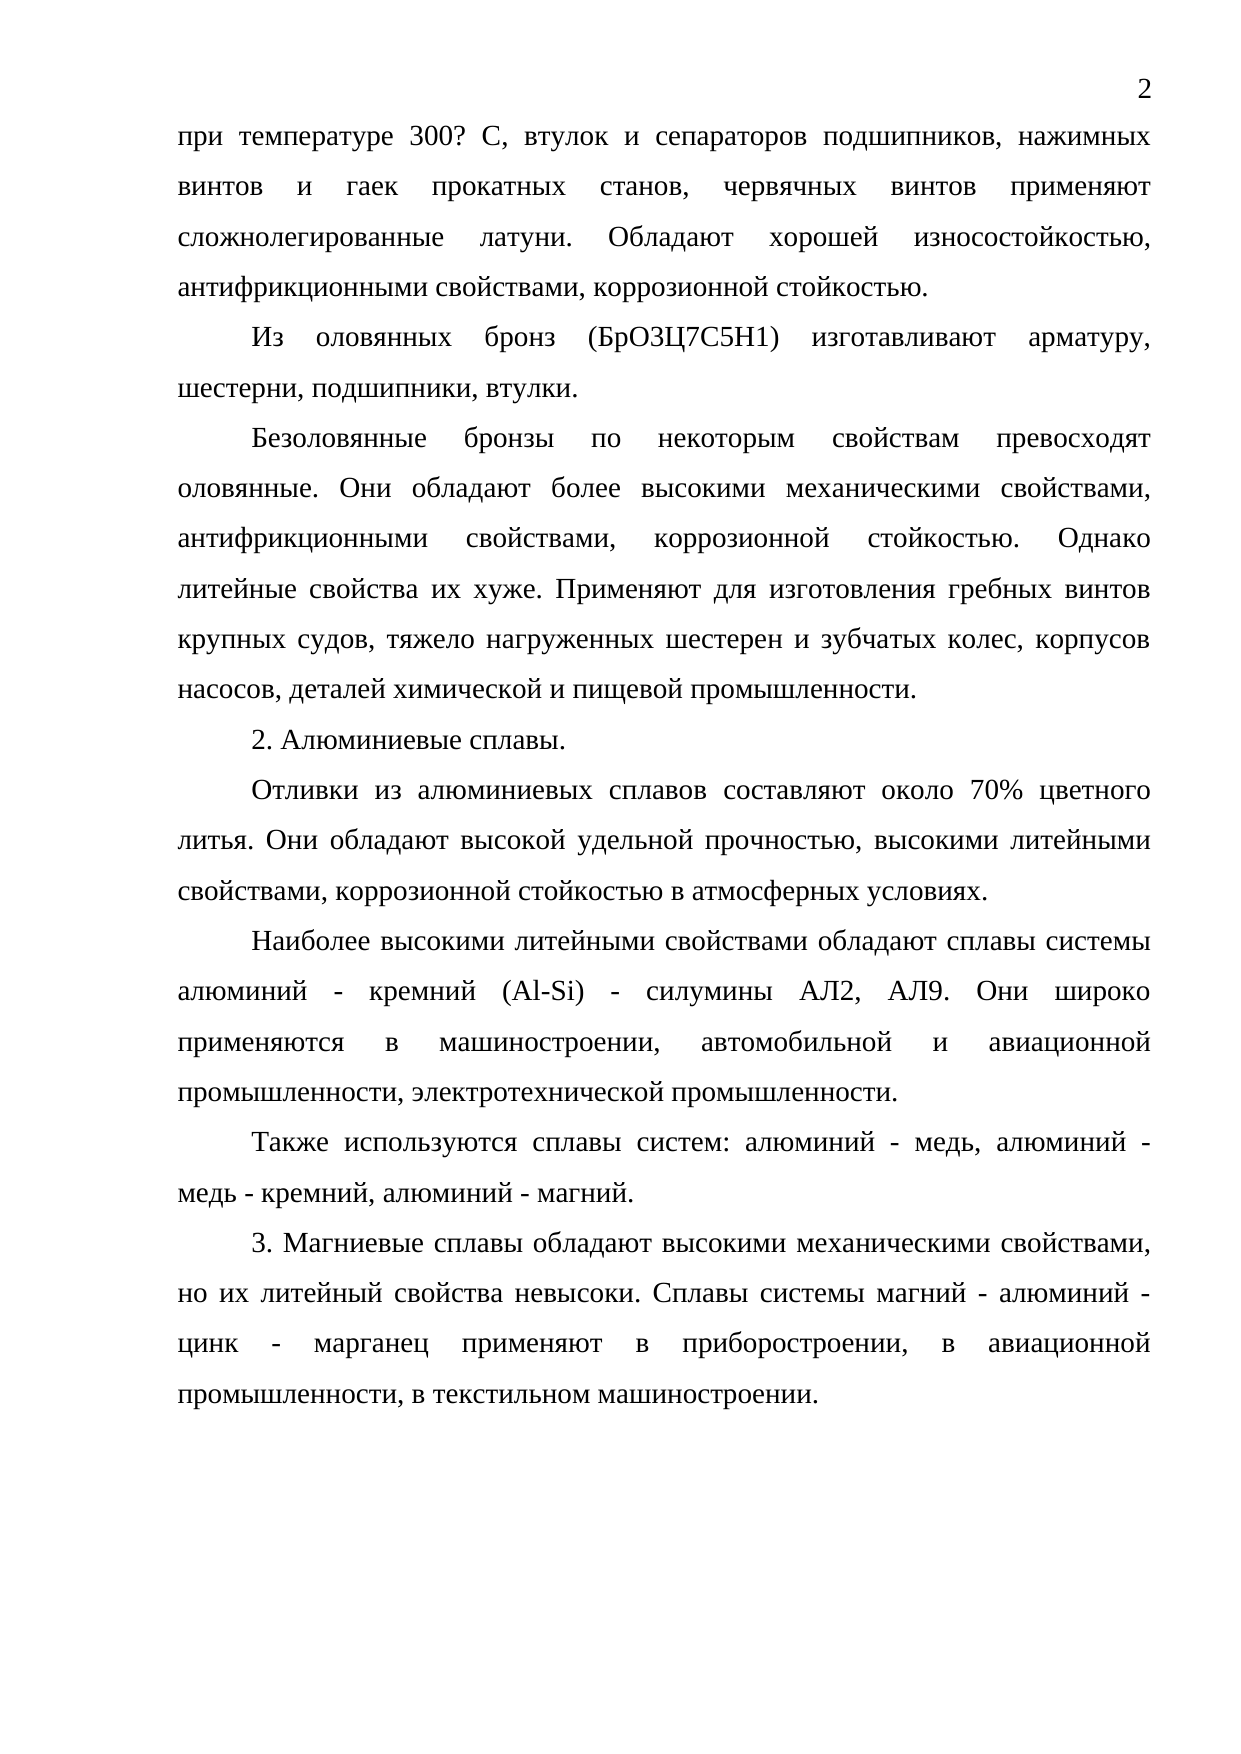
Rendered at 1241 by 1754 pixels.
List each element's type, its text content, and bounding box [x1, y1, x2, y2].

text 2. Алюминиевые сплавы. [177, 722, 1152, 755]
text Из оловянных бронз (БрО3Ц7С5Н1) изготавливают арматуру, шестерни, подшипники, втулки. [177, 319, 1152, 403]
text Также используются сплавы систем: алюминий - медь, алюминий - медь - кремний, алюминий - магний. [177, 1124, 1152, 1208]
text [177, 118, 1152, 303]
text Безоловянные бронзы по некоторым свойствам превосходят оловянные. Они обладают более высокими механическими свойствами, антифрикционными свойствами, коррозионной стойкостью. Однако литейные свойства их хуже. Применяют для изготовления гребных винтов крупных судов, тяжело нагруженных шестерен и зубчатых колес, корпусов насосов, деталей химической и пищевой промышленности. [177, 420, 1152, 705]
text Наиболее высокими литейными свойствами обладают сплавы системы алюминий - кремний (Al-Si) - силумины АЛ2, АЛ9. Они широко применяются в машиностроении, автомобильной и авиационной промышленности, электротехнической промышленности. [177, 923, 1152, 1108]
text 3. Магниевые сплавы обладают высокими механическими свойствами, но их литейный свойства невысоки. Сплавы системы магний - алюминий - цинк - марганец применяют в приборостроении, в авиационной промышленности, в текстильном машиностроении. [177, 1225, 1152, 1409]
text Отливки из алюминиевых сплавов составляют около 70% цветного литья. Они обладают высокой удельной прочностью, высокими литейными свойствами, коррозионной стойкостью в атмосферных условиях. [177, 772, 1152, 906]
